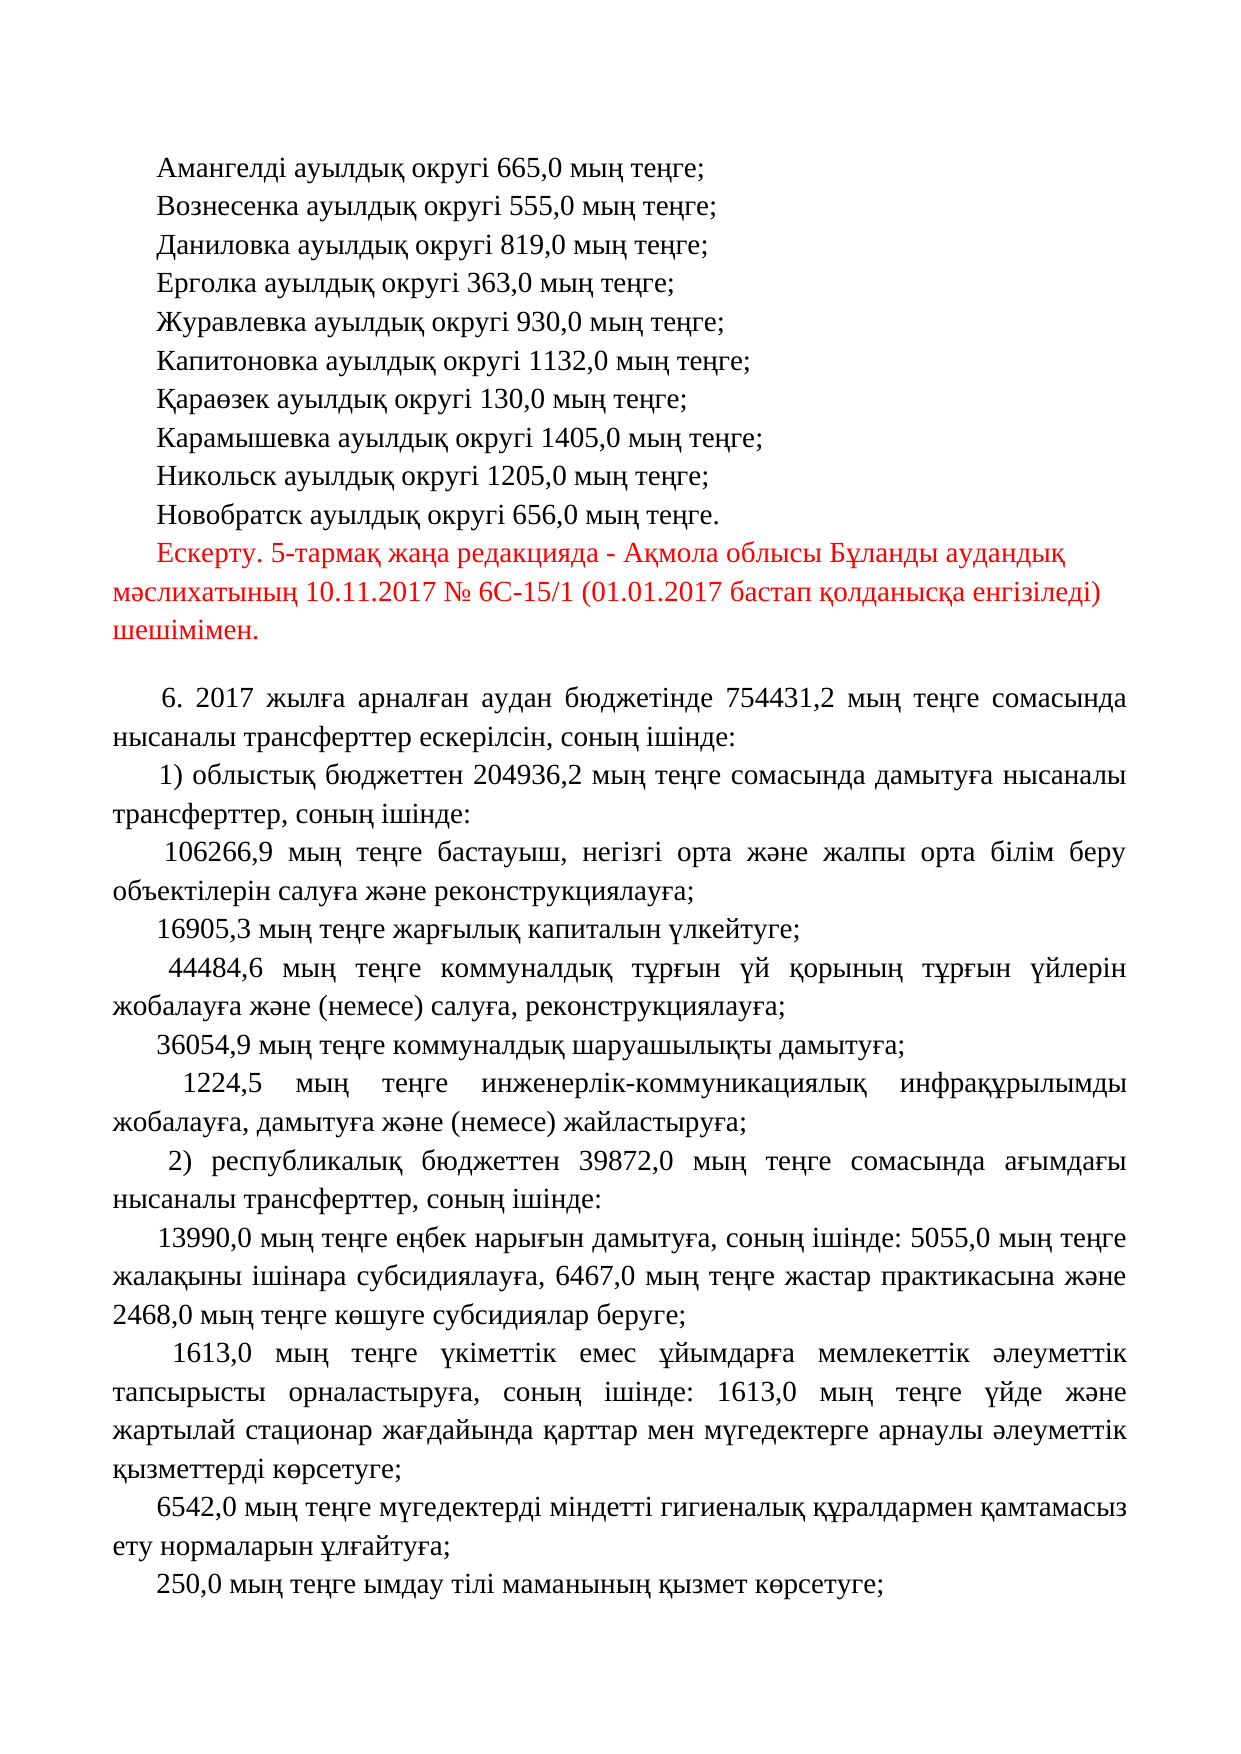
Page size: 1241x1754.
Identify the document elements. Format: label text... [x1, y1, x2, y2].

text Никольск ауылдық округі 1205,0 мың теңге; [112, 458, 1128, 492]
text 36054,9 мың теңге коммуналдық шаруашылықты дамытуға; [112, 1027, 1128, 1061]
text 44484,6 мың теңге коммуналдық тұрғын үй қорының тұрғын үйлерін жобалауға және (немесе) салуға, реконструкциялауға; [112, 950, 1128, 1022]
text 6. 2017 жылға арналған аудан бюджетінде 754431,2 мың теңге сомасында нысаналы трансферттер ескерілсін, соның ішінде: [112, 680, 1128, 752]
text Қараөзек ауылдық округі 130,0 мың теңге; [112, 381, 1128, 415]
text Вознесенка ауылдық округі 555,0 мың теңге; [112, 188, 1128, 222]
text Новобратск ауылдық округі 656,0 мың теңге. [112, 497, 1128, 530]
text 6542,0 мың теңге мүгедектерді міндетті гигиеналық құралдармен қамтамасыз ету нормаларын ұлғайтуға; [112, 1489, 1128, 1562]
text 13990,0 мың теңге еңбек нарығын дамытуға, соның ішінде: 5055,0 мың теңге жалақыны ішінара субсидиялауға, 6467,0 мың теңге жастар практикасына және 2468,0 мың теңге көшуге субсидиялар беруге; [112, 1220, 1128, 1330]
text 2) республикалық бюджеттен 39872,0 мың теңге сомасында ағымдағы нысаналы трансферттер, соның ішінде: [112, 1143, 1128, 1215]
text Ерголка ауылдық округі 363,0 мың теңге; [112, 266, 1128, 299]
text Капитоновка ауылдық округі 1132,0 мың теңге; [112, 343, 1128, 376]
text Даниловка ауылдық округі 819,0 мың теңге; [112, 227, 1128, 261]
text Карамышевка ауылдық округі 1405,0 мың теңге; [112, 420, 1128, 453]
text Журавлевка ауылдық округі 930,0 мың теңге; [112, 304, 1128, 338]
text Амангелді ауылдық округі 665,0 мың теңге; [112, 150, 1128, 183]
text 250,0 мың теңге ымдау тілі маманының қызмет көрсетуге; [112, 1567, 1128, 1600]
text Ескерту. 5-тармақ жаңа редакцияда - Ақмола облысы Бұланды аудандық мәслихатының 10.11.2017 № 6С-15/1 (01.01.2017 бастап қолданысқа енгізіледі) шешімімен. [112, 535, 1128, 676]
text 1) облыстық бюджеттен 204936,2 мың теңге сомасында дамытуға нысаналы трансферттер, соның ішінде: [112, 757, 1128, 829]
text 1613,0 мың теңге үкіметтік емес ұйымдарға мемлекеттік әлеуметтік тапсырысты орналастыруға, соның ішінде: 1613,0 мың теңге үйде және жартылай стационар жағдайында қарттар мен мүгедектерге арнаулы әлеуметтік қызметтерді көрсетуге; [112, 1335, 1128, 1484]
text 1224,5 мың теңге инженерлік-коммуникациялық инфрақұрылымды жобалауға, дамытуға және (немесе) жайластыруға; [112, 1066, 1128, 1138]
text 106266,9 мың теңге бастауыш, негізгі орта және жалпы орта білім беру объектілерін салуға және реконструкциялауға; [112, 834, 1128, 906]
text 16905,3 мың теңге жарғылық капиталын үлкейтуге; [112, 911, 1128, 945]
